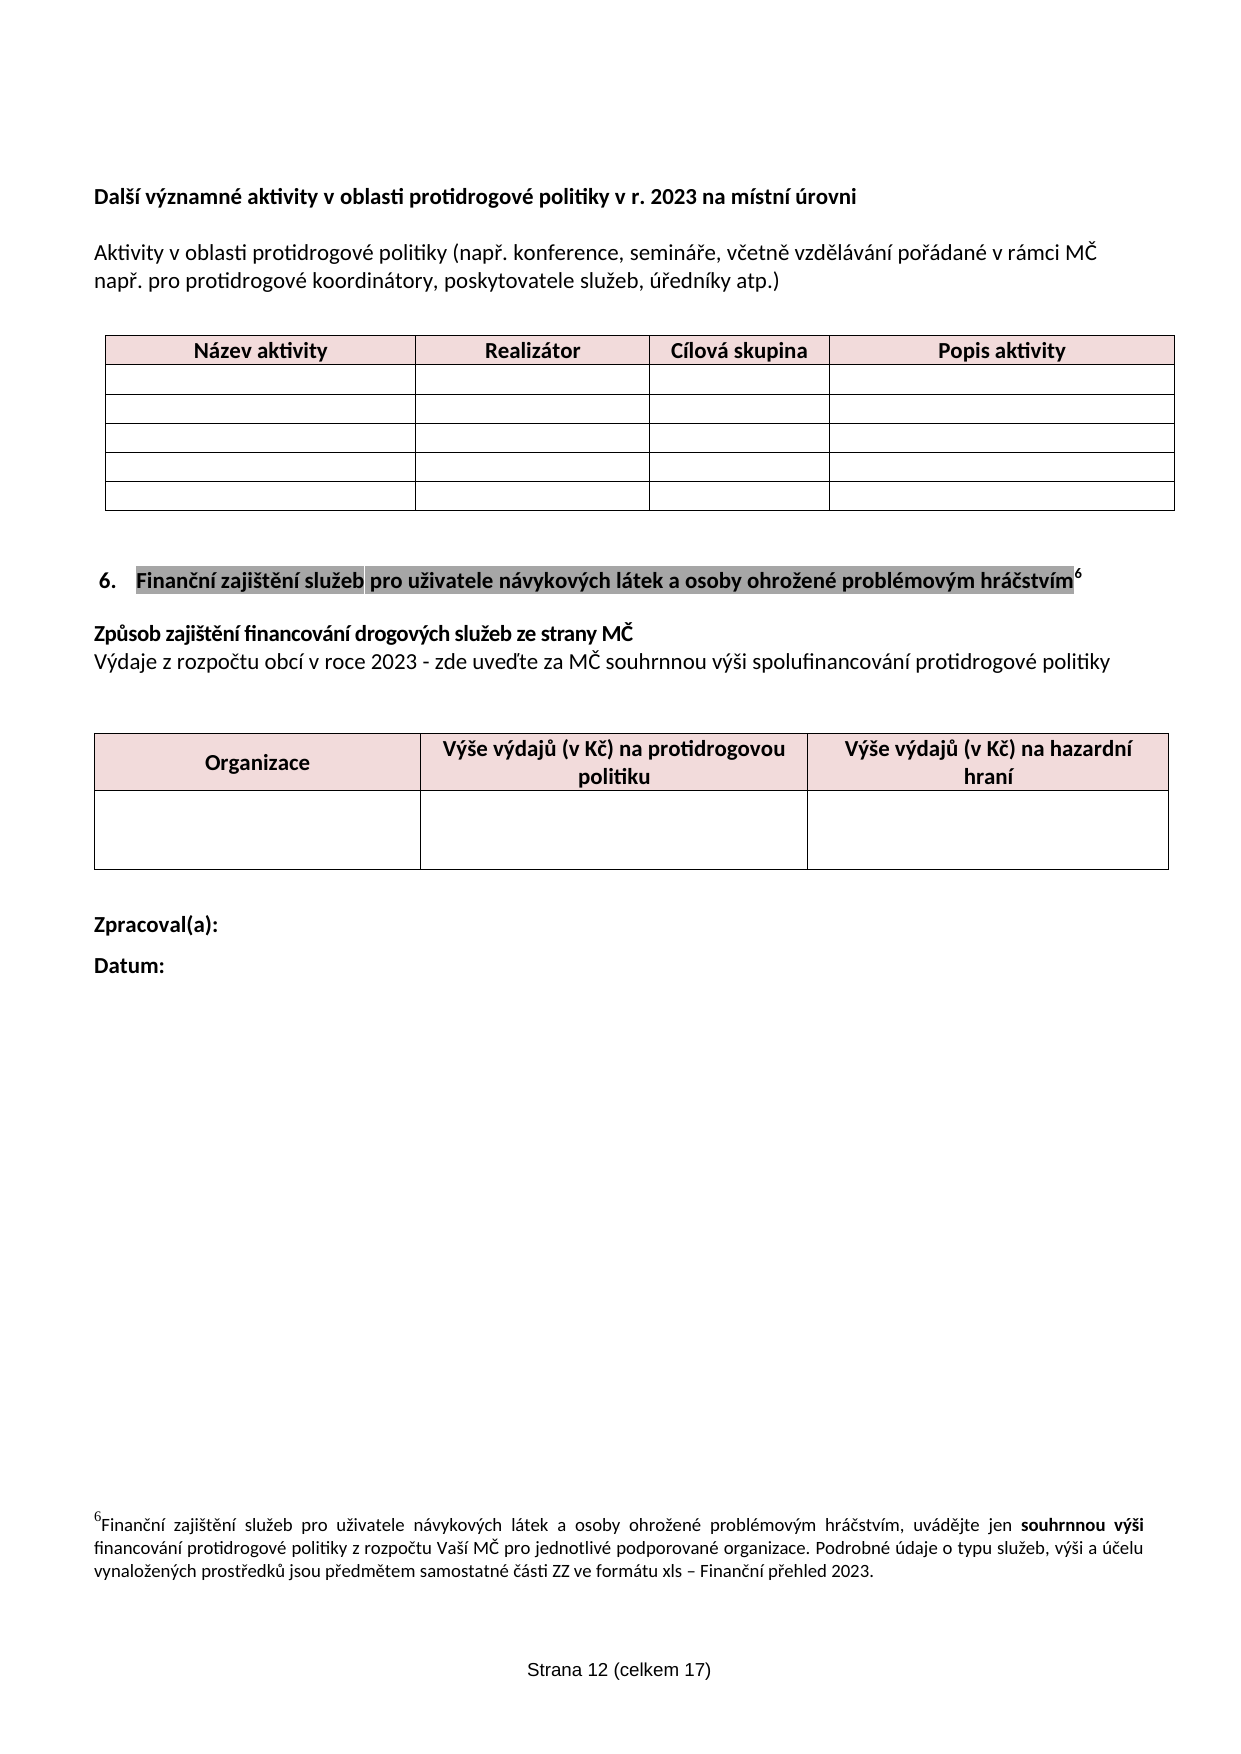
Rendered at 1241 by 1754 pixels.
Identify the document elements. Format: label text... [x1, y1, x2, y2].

table_cell [830, 365, 1174, 393]
table_cell [808, 791, 1168, 869]
table_cell [416, 395, 649, 422]
table_cell [830, 453, 1174, 481]
table_cell [650, 482, 829, 510]
text Zpracoval(a): [94, 910, 1144, 938]
table_cell [650, 424, 829, 452]
table_cell [830, 395, 1174, 422]
text Výdaje z rozpočtu obcí v roce 2023 - zde uveďte za MČ souhrnnou výši spolufinancování protidrogové politiky [94, 647, 1144, 675]
table_cell [416, 482, 649, 510]
table_cell [106, 365, 415, 393]
text Aktivity v oblasti protidrogové politiky (např. konference, semináře, včetně vzdělávání pořádané v rámci MČ např. pro protidrogové koordinátory, poskytovatele služeb, úředníky atp.) [94, 238, 1144, 294]
table_header Cílová skupina [650, 336, 829, 364]
text Datum: [94, 951, 1144, 979]
table_header Popis aktivity [830, 336, 1174, 364]
table_cell [650, 365, 829, 393]
table_header Název aktivity [106, 336, 415, 364]
table_header Realizátor [416, 336, 649, 364]
table_cell [650, 395, 829, 422]
text Další významné aktivity v oblasti protidrogové politiky v r. 2023 na místní úrovni [94, 182, 1144, 210]
list Finanční zajištění služeb pro uživatele návykových látek a osoby ohrožené problémovým hráčstvím [99, 564, 1144, 594]
table_cell [106, 395, 415, 422]
table_cell [106, 453, 415, 481]
table_cell [95, 791, 420, 869]
table_cell [416, 453, 649, 481]
subtitle Způsob zajištění financování drogových služeb ze strany MČ [94, 619, 1144, 647]
table_header Výše výdajů (v Kč) na protidrogovou politiku [421, 734, 807, 790]
table_header Organizace [95, 734, 420, 790]
table_header Výše výdajů (v Kč) na hazardní hraní [808, 734, 1168, 790]
table_cell [830, 482, 1174, 510]
table_cell [106, 482, 415, 510]
table_cell [416, 424, 649, 452]
table_cell [830, 424, 1174, 452]
table_cell [106, 424, 415, 452]
table_cell [650, 453, 829, 481]
table_cell [421, 791, 807, 869]
table_cell [416, 365, 649, 393]
